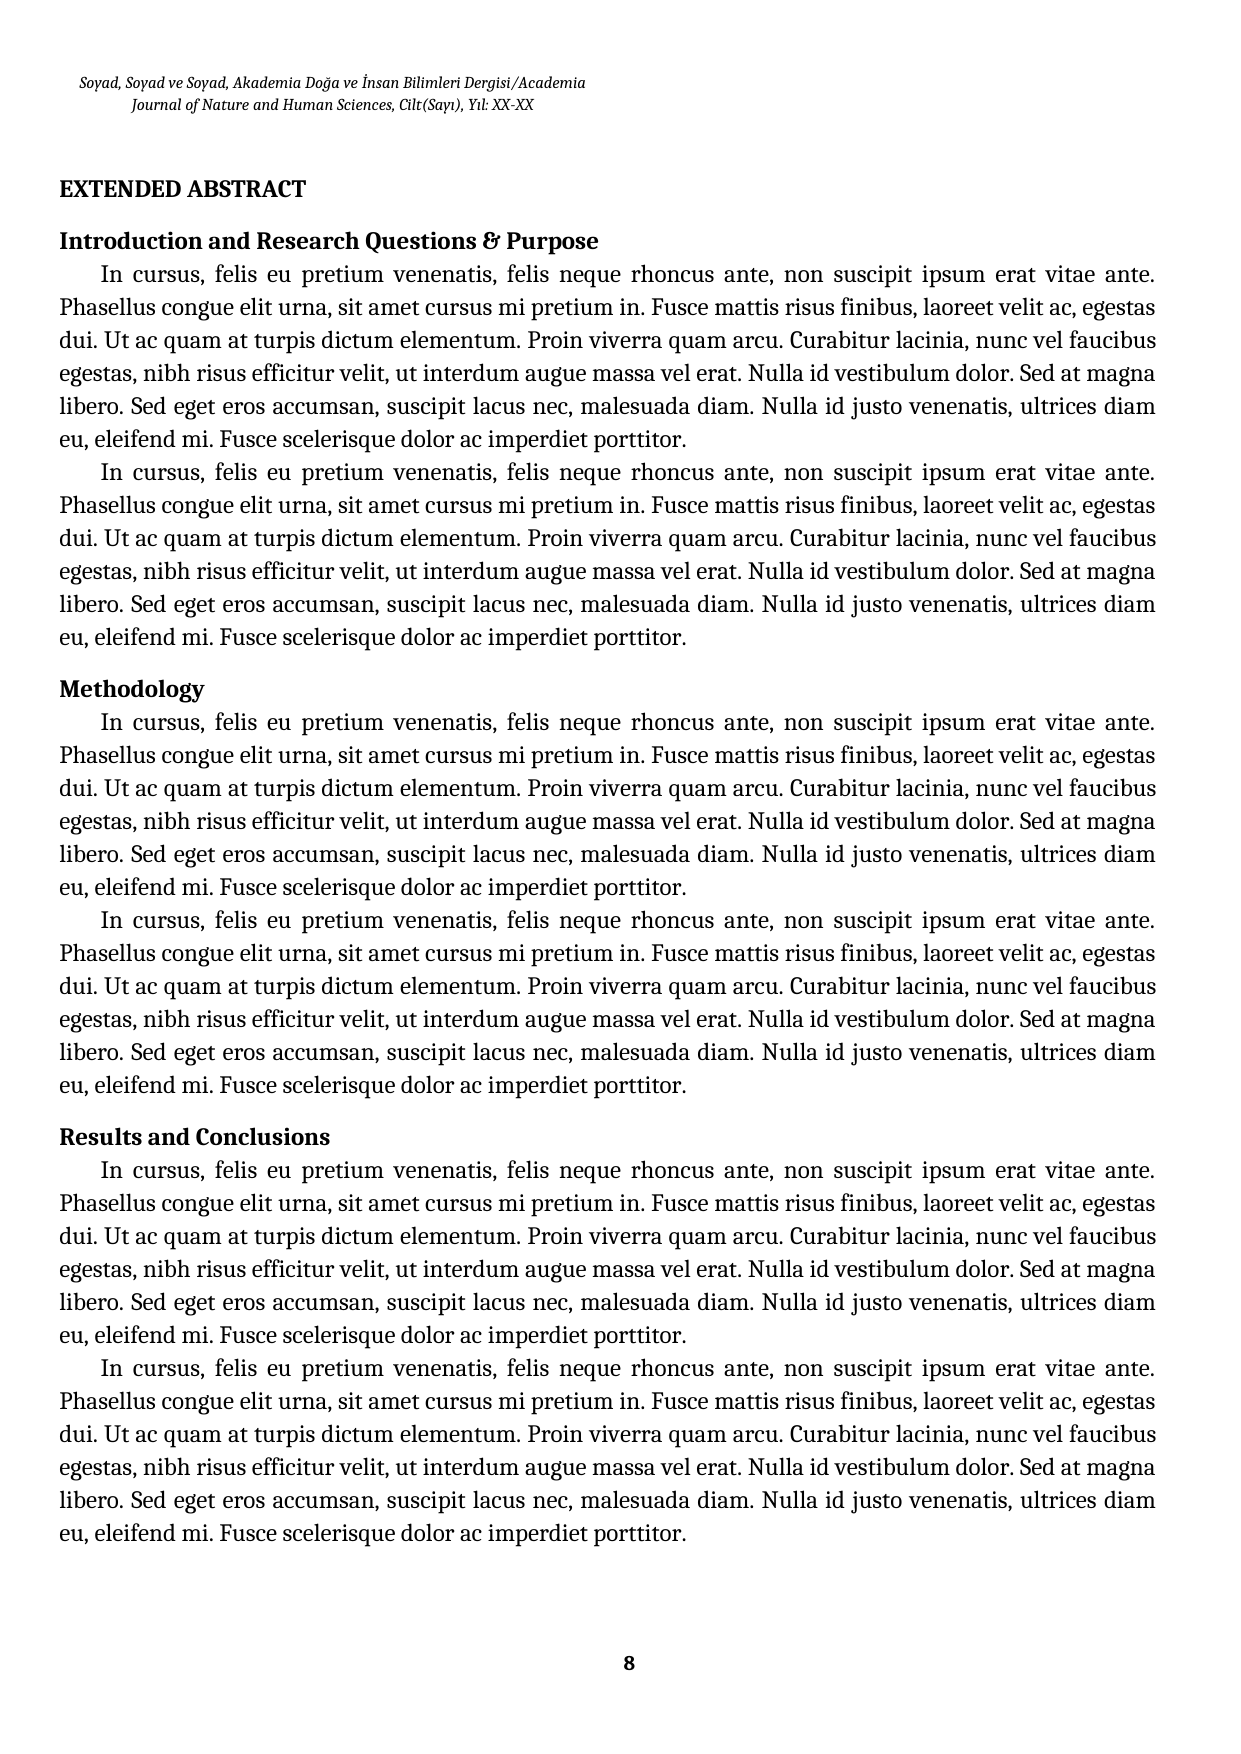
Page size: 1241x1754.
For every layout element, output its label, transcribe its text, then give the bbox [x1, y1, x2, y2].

subtitle Results and Conclusions [59, 1123, 1157, 1152]
text In cursus, felis eu pretium venenatis, felis neque rhoncus ante, non suscipit ipsum erat vitae ante. Phasellus congue elit urna, sit amet cursus mi pretium in. Fusce mattis risus finibus, laoreet velit ac, egestas dui. Ut ac quam at turpis dictum elementum. Proin viverra quam arcu. Curabitur lacinia, nunc vel faucibus egestas, nibh risus efficitur velit, ut interdum augue massa vel erat. Nulla id vestibulum dolor. Sed at magna libero. Sed eget eros accumsan, suscipit lacus nec, malesuada diam. Nulla id justo venenatis, ultrices diam eu, eleifend mi. Fusce scelerisque dolor ac imperdiet porttitor. [59, 260, 1157, 454]
text In cursus, felis eu pretium venenatis, felis neque rhoncus ante, non suscipit ipsum erat vitae ante. Phasellus congue elit urna, sit amet cursus mi pretium in. Fusce mattis risus finibus, laoreet velit ac, egestas dui. Ut ac quam at turpis dictum elementum. Proin viverra quam arcu. Curabitur lacinia, nunc vel faucibus egestas, nibh risus efficitur velit, ut interdum augue massa vel erat. Nulla id vestibulum dolor. Sed at magna libero. Sed eget eros accumsan, suscipit lacus nec, malesuada diam. Nulla id justo venenatis, ultrices diam eu, eleifend mi. Fusce scelerisque dolor ac imperdiet porttitor. [59, 708, 1157, 902]
text In cursus, felis eu pretium venenatis, felis neque rhoncus ante, non suscipit ipsum erat vitae ante. Phasellus congue elit urna, sit amet cursus mi pretium in. Fusce mattis risus finibus, laoreet velit ac, egestas dui. Ut ac quam at turpis dictum elementum. Proin viverra quam arcu. Curabitur lacinia, nunc vel faucibus egestas, nibh risus efficitur velit, ut interdum augue massa vel erat. Nulla id vestibulum dolor. Sed at magna libero. Sed eget eros accumsan, suscipit lacus nec, malesuada diam. Nulla id justo venenatis, ultrices diam eu, eleifend mi. Fusce scelerisque dolor ac imperdiet porttitor. [59, 458, 1157, 652]
text In cursus, felis eu pretium venenatis, felis neque rhoncus ante, non suscipit ipsum erat vitae ante. Phasellus congue elit urna, sit amet cursus mi pretium in. Fusce mattis risus finibus, laoreet velit ac, egestas dui. Ut ac quam at turpis dictum elementum. Proin viverra quam arcu. Curabitur lacinia, nunc vel faucibus egestas, nibh risus efficitur velit, ut interdum augue massa vel erat. Nulla id vestibulum dolor. Sed at magna libero. Sed eget eros accumsan, suscipit lacus nec, malesuada diam. Nulla id justo venenatis, ultrices diam eu, eleifend mi. Fusce scelerisque dolor ac imperdiet porttitor. [59, 1354, 1157, 1548]
subtitle Methodology [59, 675, 1157, 704]
text In cursus, felis eu pretium venenatis, felis neque rhoncus ante, non suscipit ipsum erat vitae ante. Phasellus congue elit urna, sit amet cursus mi pretium in. Fusce mattis risus finibus, laoreet velit ac, egestas dui. Ut ac quam at turpis dictum elementum. Proin viverra quam arcu. Curabitur lacinia, nunc vel faucibus egestas, nibh risus efficitur velit, ut interdum augue massa vel erat. Nulla id vestibulum dolor. Sed at magna libero. Sed eget eros accumsan, suscipit lacus nec, malesuada diam. Nulla id justo venenatis, ultrices diam eu, eleifend mi. Fusce scelerisque dolor ac imperdiet porttitor. [59, 906, 1157, 1100]
subtitle EXTENDED ABSTRACT [59, 175, 1157, 204]
text In cursus, felis eu pretium venenatis, felis neque rhoncus ante, non suscipit ipsum erat vitae ante. Phasellus congue elit urna, sit amet cursus mi pretium in. Fusce mattis risus finibus, laoreet velit ac, egestas dui. Ut ac quam at turpis dictum elementum. Proin viverra quam arcu. Curabitur lacinia, nunc vel faucibus egestas, nibh risus efficitur velit, ut interdum augue massa vel erat. Nulla id vestibulum dolor. Sed at magna libero. Sed eget eros accumsan, suscipit lacus nec, malesuada diam. Nulla id justo venenatis, ultrices diam eu, eleifend mi. Fusce scelerisque dolor ac imperdiet porttitor. [59, 1156, 1157, 1350]
subtitle Introduction and Research Questions & Purpose [59, 227, 1157, 256]
